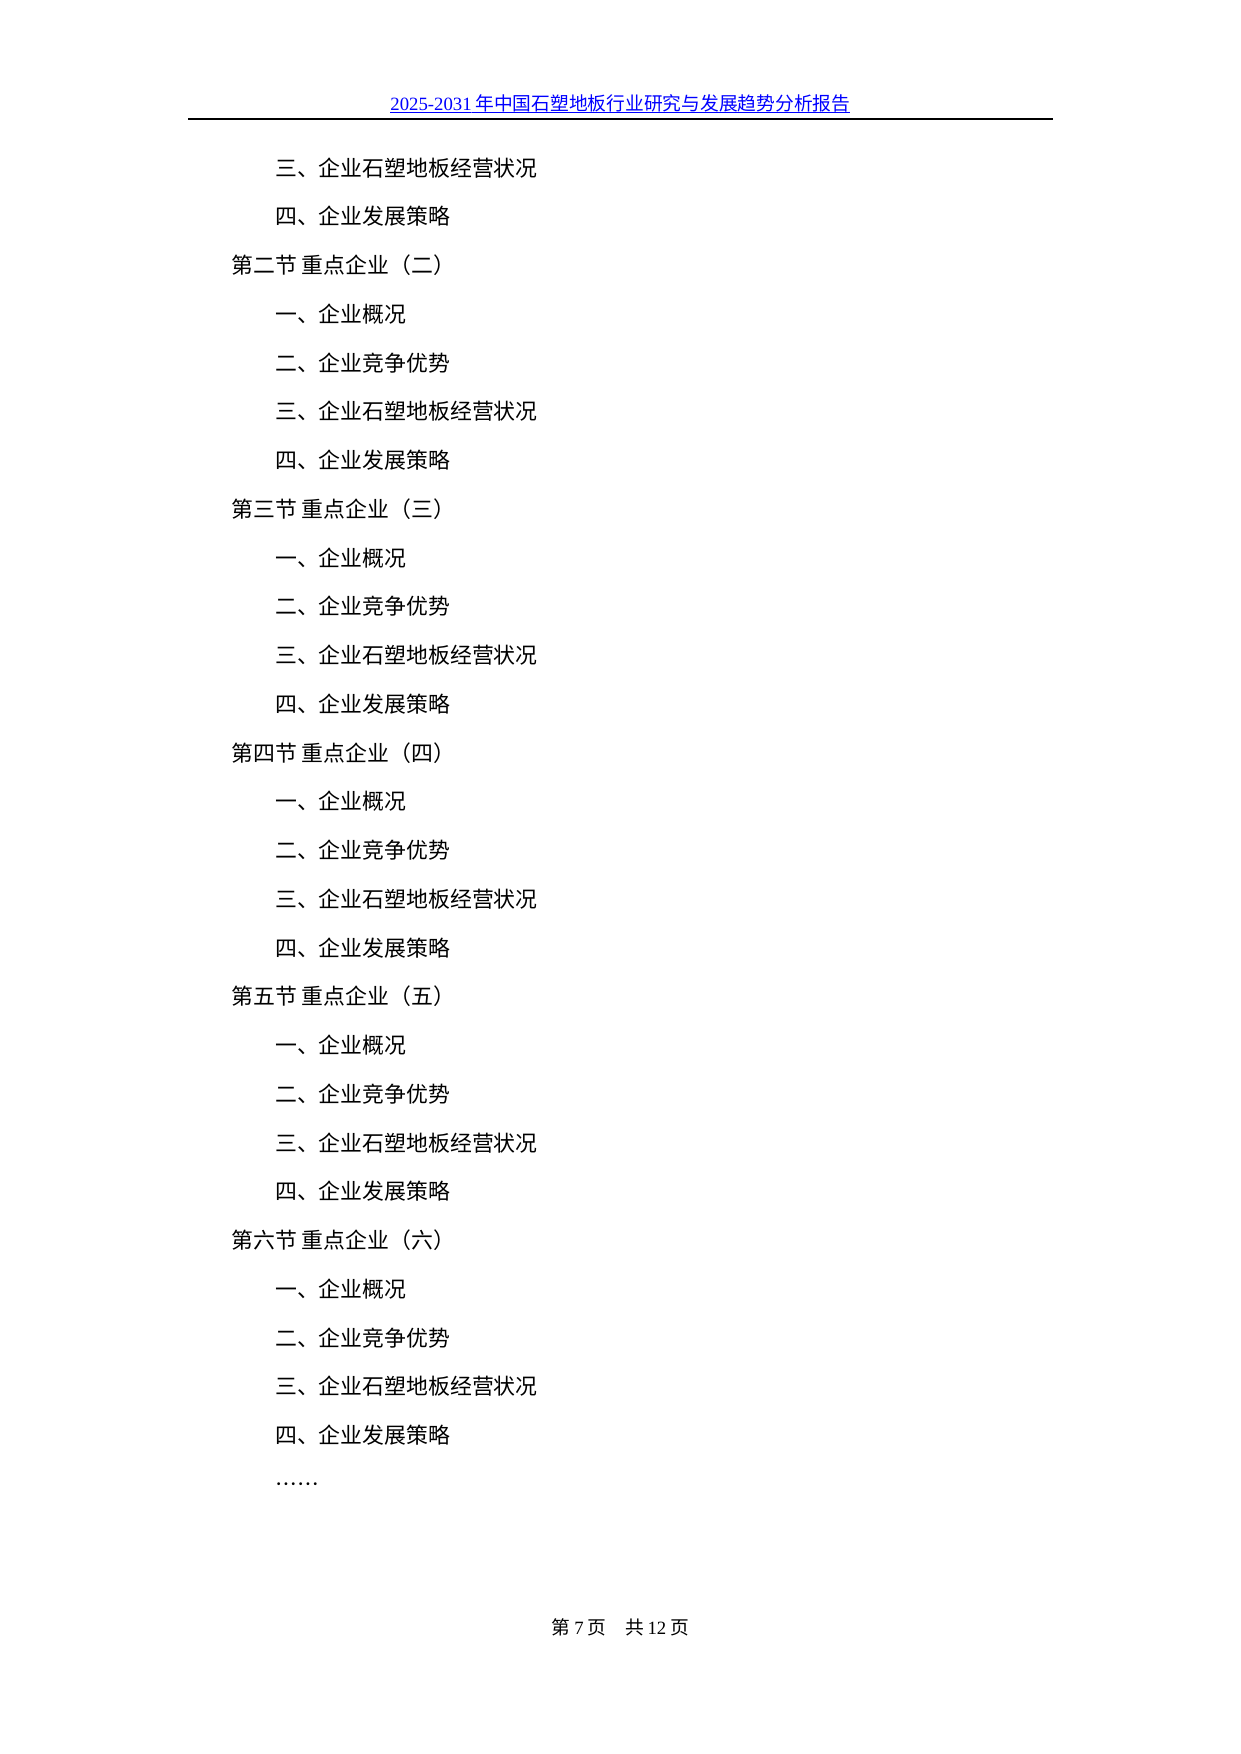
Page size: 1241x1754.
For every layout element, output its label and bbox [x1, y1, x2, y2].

text [187, 150, 1053, 1499]
